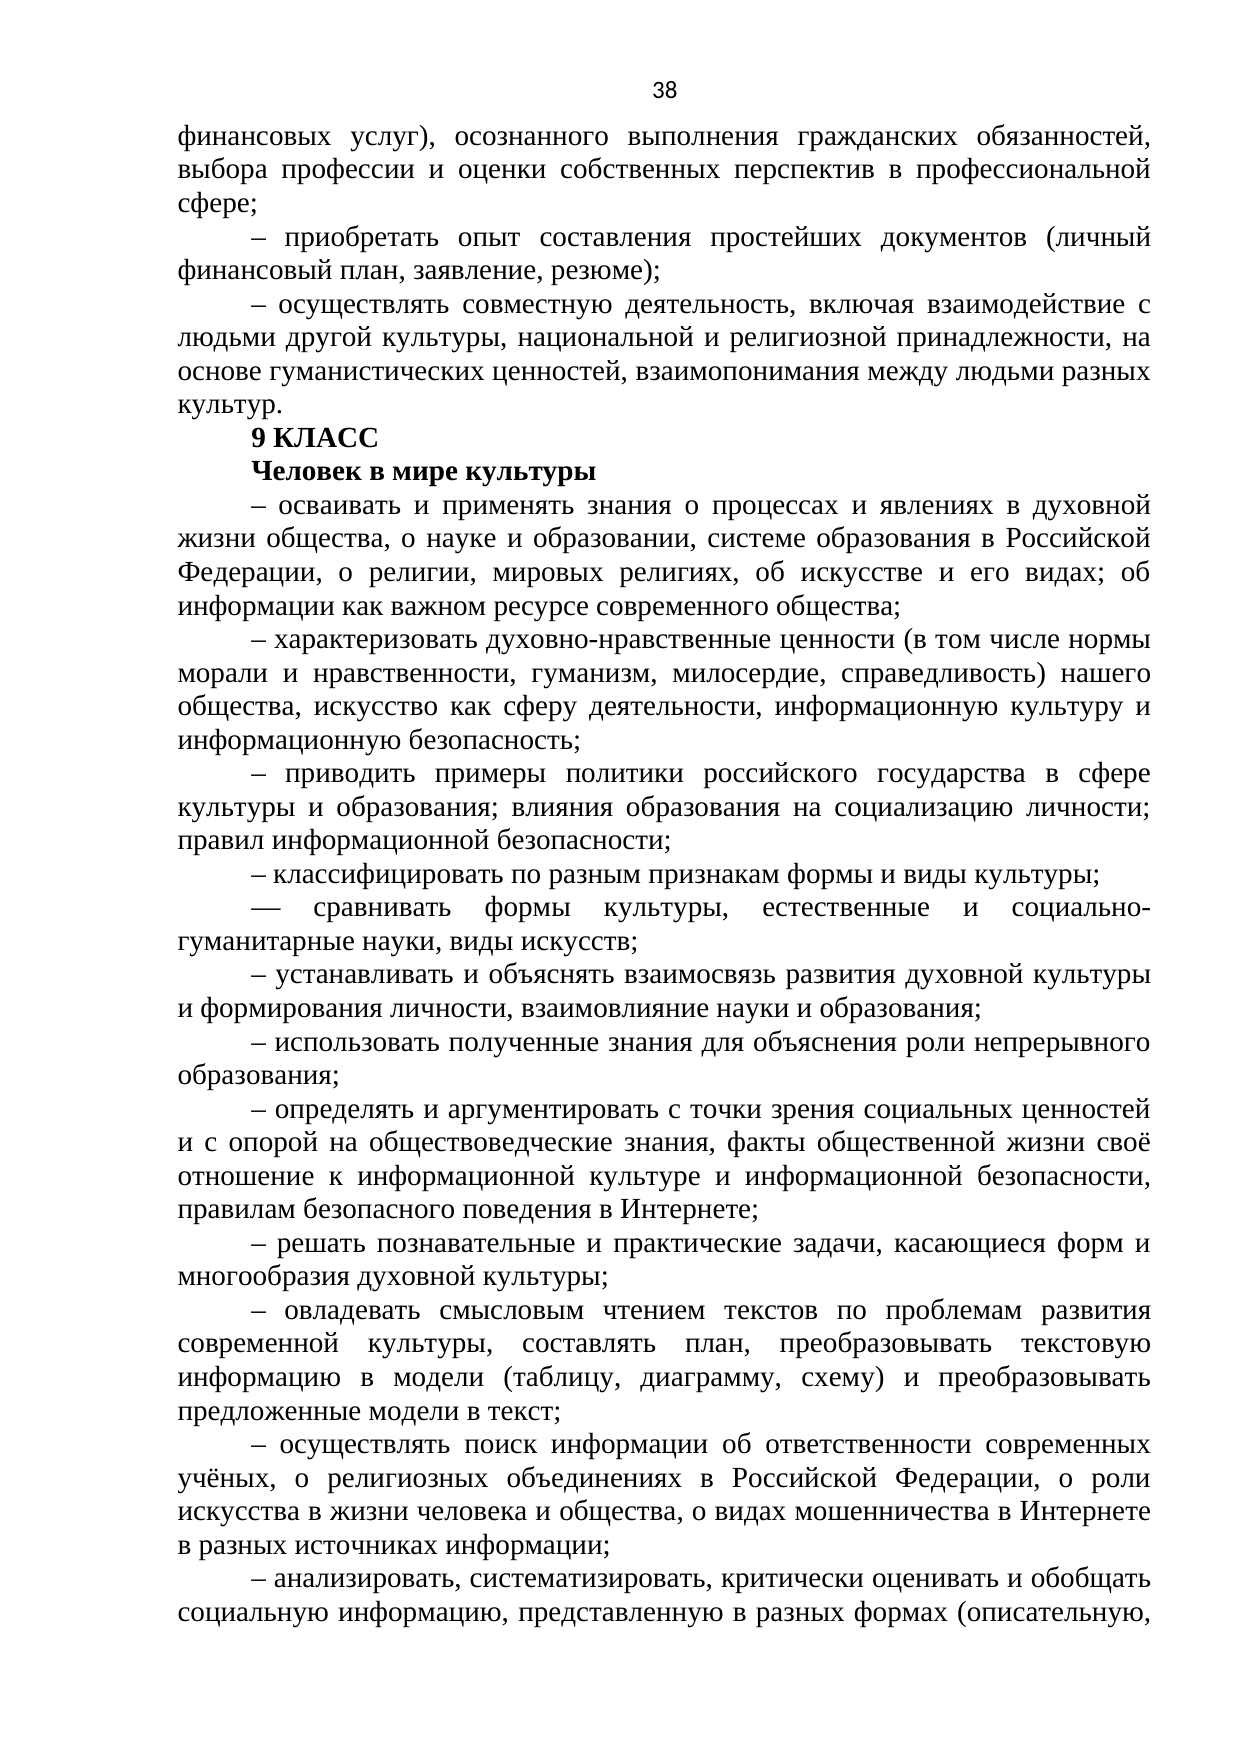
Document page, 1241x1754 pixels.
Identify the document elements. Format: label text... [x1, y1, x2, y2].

text Человек в мире культуры [177, 453, 1152, 487]
text – определять и аргументировать с точки зрения социальных ценностей и с опорой на обществоведческие знания, факты общественной жизни своё отношение к информационной культуре и информационной безопасности, правилам безопасного поведения в Интернете; [177, 1091, 1152, 1225]
text – приобретать опыт составления простейших документов (личный финансовый план, заявление, резюме); [177, 219, 1152, 286]
text – характеризовать духовно-нравственные ценности (в том числе нормы морали и нравственности, гуманизм, милосердие, справедливость) нашего общества, искусство как сферу деятельности, информационную культуру и информационную безопасность; [177, 621, 1152, 755]
text – решать познавательные и практические задачи, касающиеся форм и многообразия духовной культуры; [177, 1225, 1152, 1292]
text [177, 1560, 1152, 1627]
text – приводить примеры политики российского государства в сфере культуры и образования; влияния образования на социализацию личности; правил информационной безопасности; [177, 755, 1152, 856]
text – осуществлять поиск информации об ответственности современных учёных, о религиозных объединениях в Российской Федерации, о роли искусства в жизни человека и общества, о видах мошенничества в Интернете в разных источниках информации; [177, 1426, 1152, 1560]
text — сравнивать формы культуры, естественные и социально-гуманитарные науки, виды искусств; [177, 889, 1152, 957]
text 9 КЛАСС [177, 420, 1152, 453]
text – устанавливать и объяснять взаимосвязь развития духовной культуры и формирования личности, взаимовлияние науки и образования; [177, 957, 1152, 1024]
text – использовать полученные знания для объяснения роли непрерывного образования; [177, 1024, 1152, 1091]
text – осваивать и применять знания о процессах и явлениях в духовной жизни общества, о науке и образовании, системе образования в Российской Федерации, о религии, мировых религиях, об искусстве и его видах; об информации как важном ресурсе современного общества; [177, 487, 1152, 621]
text – осуществлять совместную деятельность, включая взаимодействие с людьми другой культуры, национальной и религиозной принадлежности, на основе гуманистических ценностей, взаимопонимания между людьми разных культур. [177, 286, 1152, 420]
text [177, 118, 1152, 219]
text – овладевать смысловым чтением текстов по проблемам развития современной культуры, составлять план, преобразовывать текстовую информацию в модели (таблицу, диаграмму, схему) и преобразовывать предложенные модели в текст; [177, 1292, 1152, 1426]
text – классифицировать по разным признакам формы и виды культуры; [177, 856, 1152, 889]
